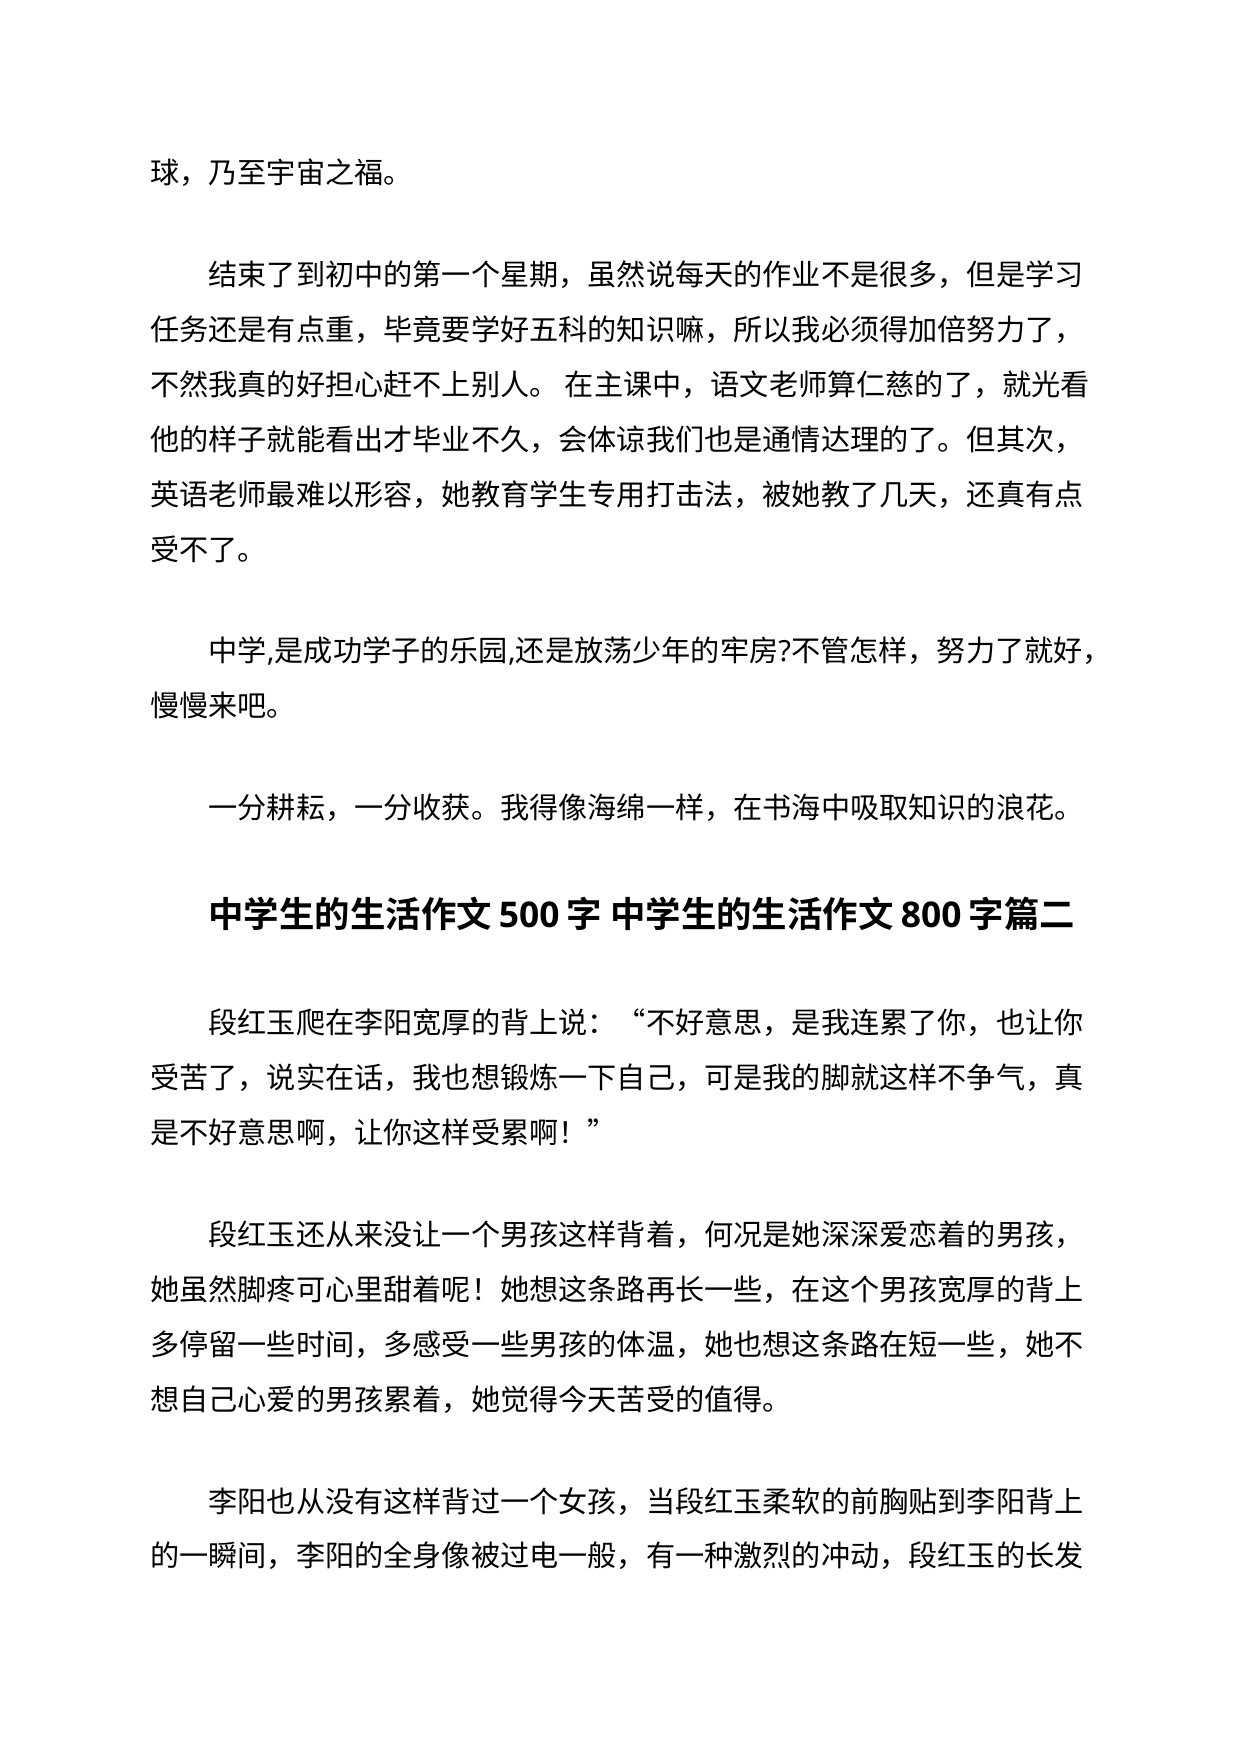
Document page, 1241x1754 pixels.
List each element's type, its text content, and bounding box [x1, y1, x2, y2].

text 结束了到初中的第一个星期，虽然说每天的作业不是很多，但是学习任务还是有点重，毕竟要学好五科的知识嘛，所以我必须得加倍努力了，不然我真的好担心赶不上别人。 在主课中，语文老师算仁慈的了，就光看他的样子就能看出才毕业不久，会体谅我们也是通情达理的了。但其次，英语老师最难以形容，她教育学生专用打击法，被她教了几天，还真有点受不了。 [150, 252, 1090, 568]
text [150, 1478, 1090, 1575]
text 中学,是成功学子的乐园,还是放荡少年的牢房?不管怎样，努力了就好，慢慢来吧。 [150, 628, 1090, 725]
text 段红玉爬在李阳宽厚的背上说：“不好意思，是我连累了你，也让你受苦了，说实在话，我也想锻炼一下自己，可是我的脚就这样不争气，真是不好意思啊，让你这样受累啊！” [150, 1000, 1090, 1152]
text 中学生的生活作文500字 中学生的生活作文800字篇二 [150, 887, 1090, 938]
text 一分耕耘，一分收获。我得像海绵一样，在书海中吸取知识的浪花。 [150, 785, 1090, 827]
text 段红玉还从来没让一个男孩这样背着，何况是她深深爱恋着的男孩，她虽然脚疼可心里甜着呢！她想这条路再长一些，在这个男孩宽厚的背上多停留一些时间，多感受一些男孩的体温，她也想这条路在短一些，她不想自己心爱的男孩累着，她觉得今天苦受的值得。 [150, 1212, 1090, 1419]
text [150, 150, 1090, 192]
